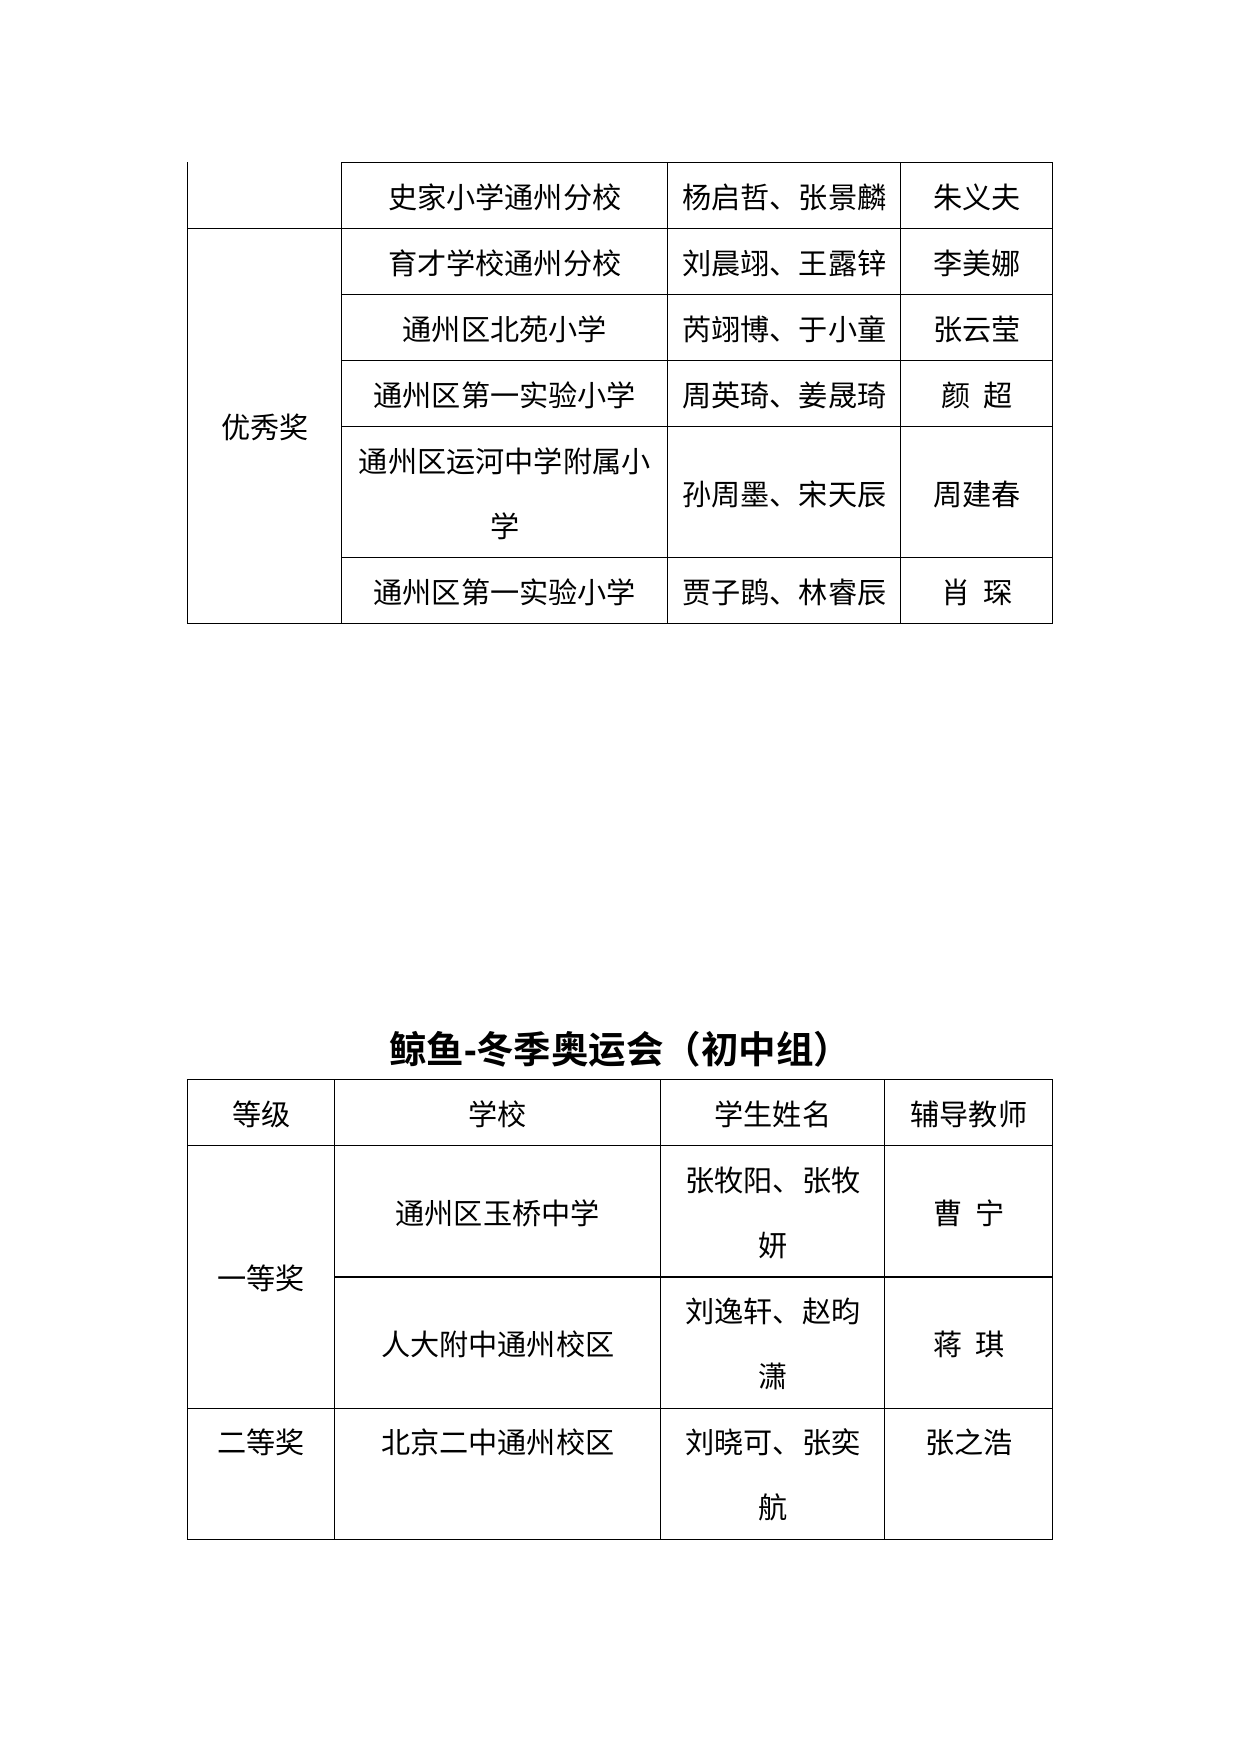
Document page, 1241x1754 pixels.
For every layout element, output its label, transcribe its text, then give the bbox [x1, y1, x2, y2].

table_cell 刘逸轩、赵昀潇 [661, 1278, 884, 1407]
table_header 辅导教师 [885, 1080, 1052, 1145]
table_header 学生姓名 [661, 1080, 884, 1145]
table_cell 二等奖 [188, 1409, 334, 1538]
table_cell 一等奖 [188, 1146, 334, 1407]
table_cell 芮翊博、于小童 [668, 295, 900, 360]
table_cell 李美娜 [901, 229, 1052, 294]
table_cell 颜 超 [901, 361, 1052, 426]
table_cell 孙周墨、宋天辰 [668, 427, 900, 557]
table_cell 通州区玉桥中学 [335, 1146, 660, 1276]
table_cell 育才学校通州分校 [342, 229, 667, 294]
table_cell 通州区第一实验小学 [342, 361, 667, 426]
table_cell 张之浩 [885, 1409, 1052, 1538]
table_cell 通州区运河中学附属小学 [342, 427, 667, 557]
table_cell 肖 琛 [901, 558, 1052, 623]
table_header 等级 [188, 1080, 334, 1145]
table_cell 周建春 [901, 427, 1052, 557]
table_cell 周英琦、姜晟琦 [668, 361, 900, 426]
table_cell 优秀奖 [188, 229, 341, 623]
table_header 学校 [335, 1080, 660, 1145]
table_cell 人大附中通州校区 [335, 1278, 660, 1407]
table_cell 张牧阳、张牧妍 [661, 1146, 884, 1276]
text 鲸鱼-冬季奥运会（初中组） [187, 1014, 1053, 1079]
table_cell 通州区北苑小学 [342, 295, 667, 360]
table_cell 蒋 琪 [885, 1278, 1052, 1407]
table_cell 北京二中通州校区 [335, 1409, 660, 1538]
table_cell 刘晨翊、王露锌 [668, 229, 900, 294]
table_cell 通州区第一实验小学 [342, 558, 667, 623]
table_cell 张云莹 [901, 295, 1052, 360]
table_cell 刘晓可、张奕航 [661, 1409, 884, 1538]
table_cell 贾子鹍、林睿辰 [668, 558, 900, 623]
table_cell 史家小学通州分校 [342, 163, 667, 228]
table_cell 朱义夫 [901, 163, 1052, 228]
table_cell 曹 宁 [885, 1146, 1052, 1276]
table_cell 杨启哲、张景麟 [668, 163, 900, 228]
